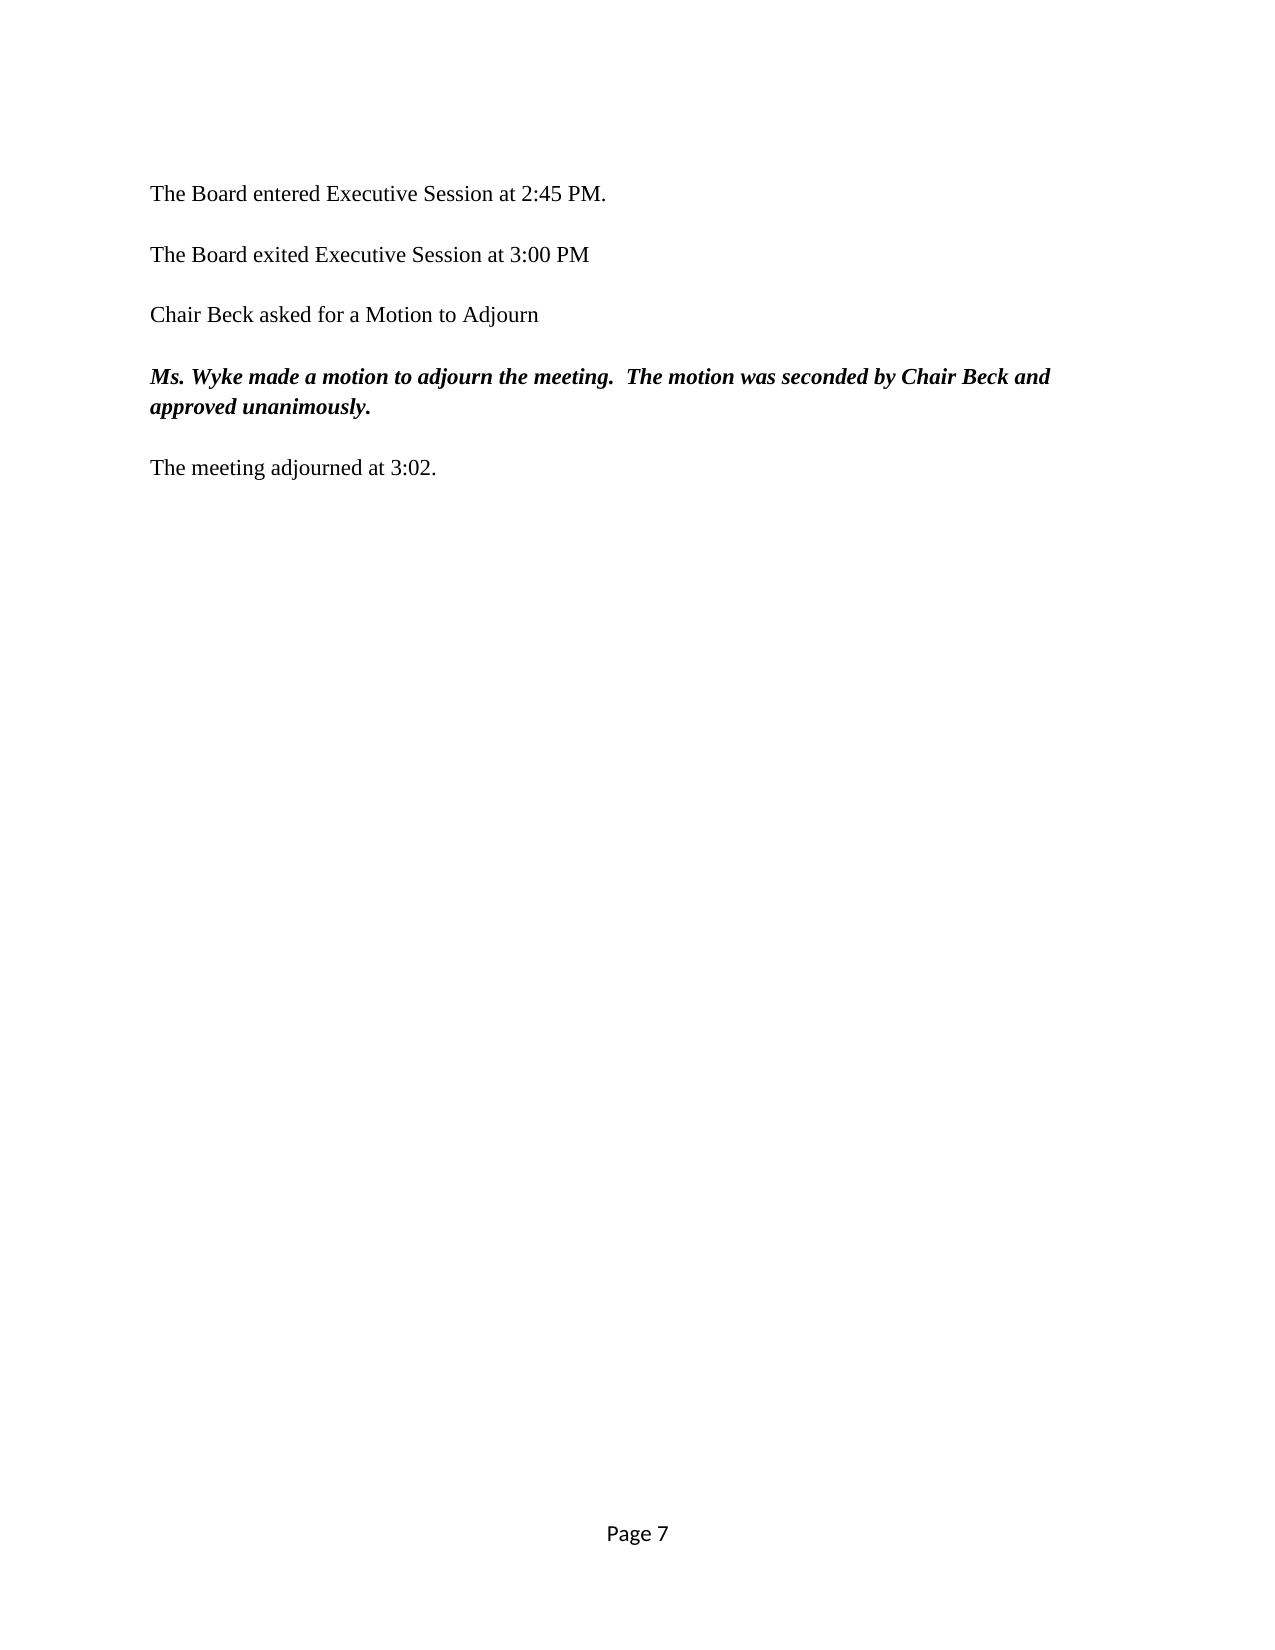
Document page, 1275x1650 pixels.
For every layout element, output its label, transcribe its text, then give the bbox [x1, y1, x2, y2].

text The Board exited Executive Session at 3:00 PM [150, 241, 1125, 267]
text The meeting adjourned at 3:02. [150, 454, 1125, 480]
text Ms. Wyke made a motion to adjourn the meeting. The motion was seconded by Chair Beck and approved unanimously. [150, 363, 1125, 420]
text Chair Beck asked for a Motion to Adjourn [150, 301, 1125, 327]
text The Board entered Executive Session at 2:45 PM. [150, 180, 1125, 207]
